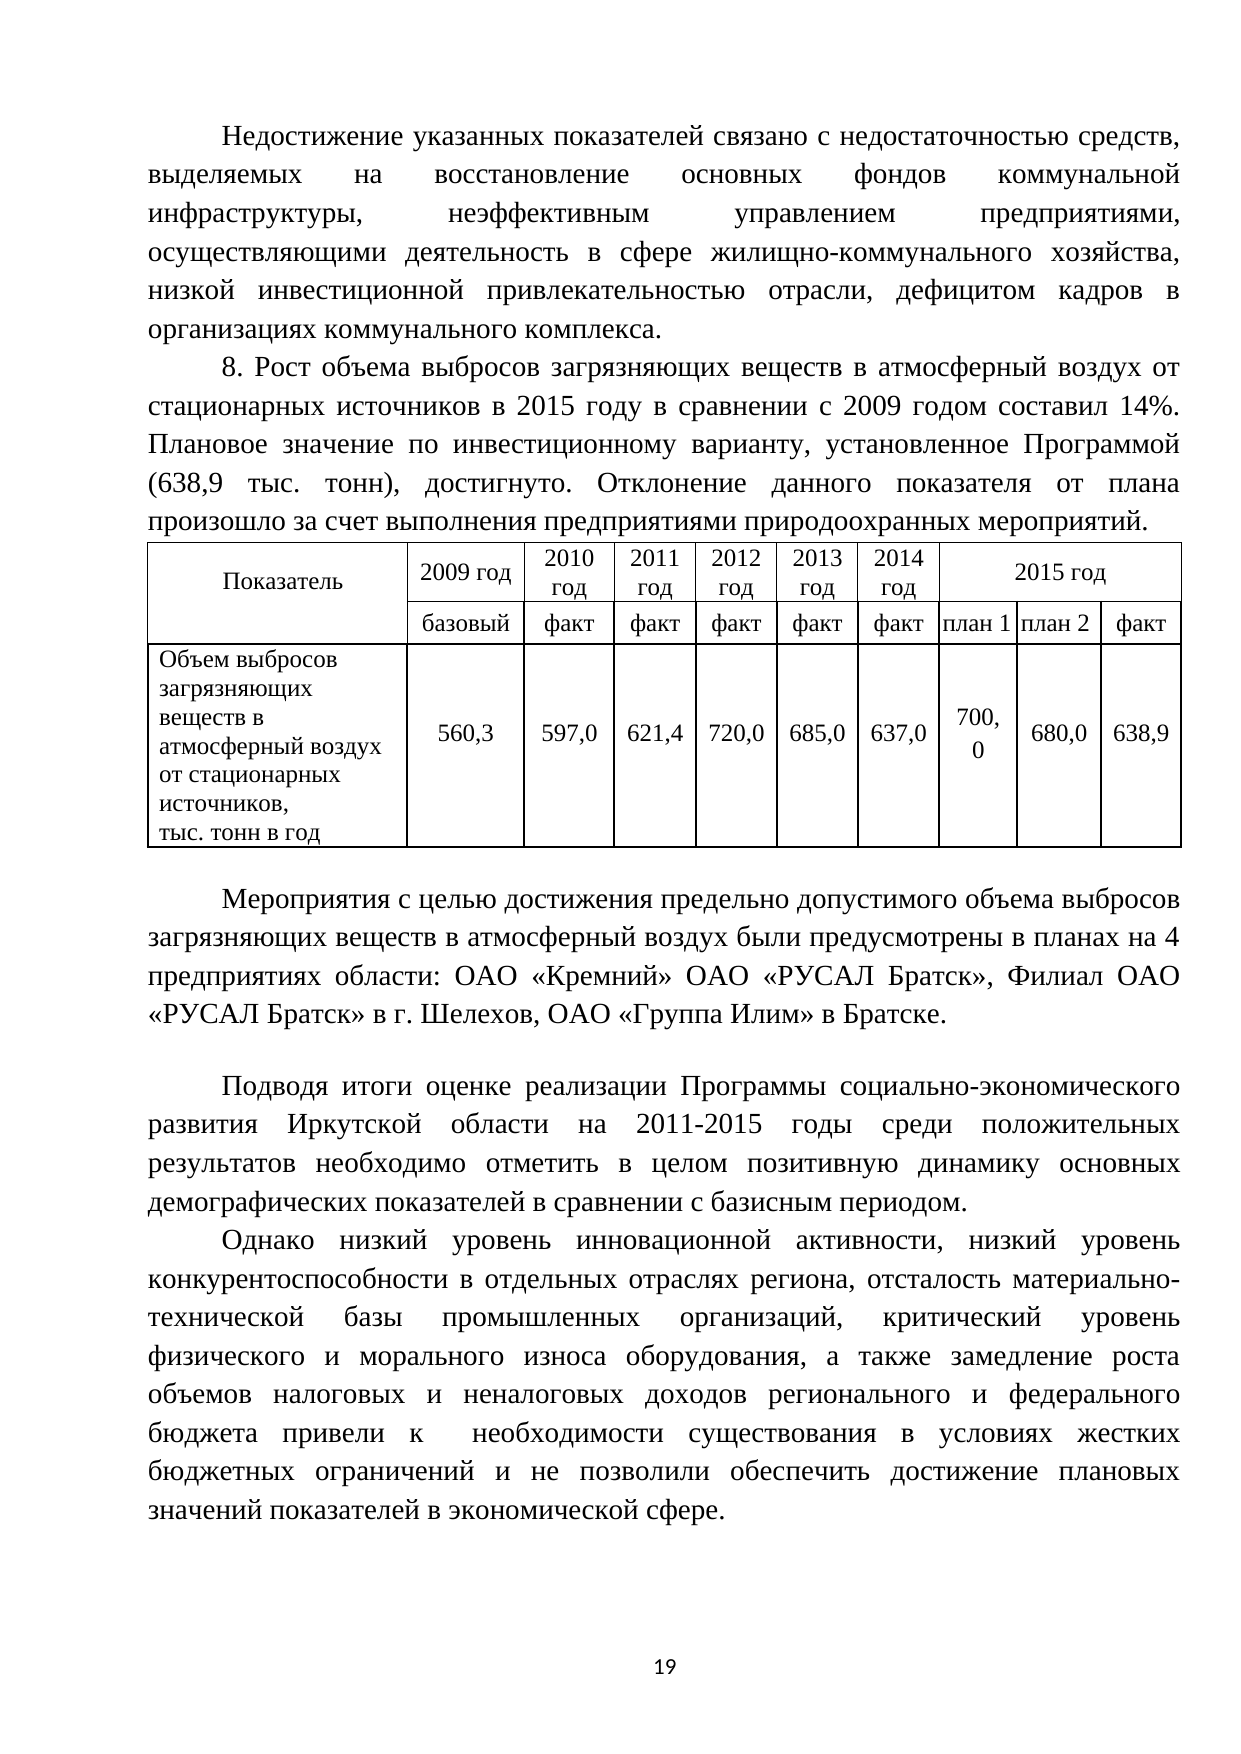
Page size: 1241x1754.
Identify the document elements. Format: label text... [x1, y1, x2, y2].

table_cell факт [1102, 602, 1180, 642]
text 8. Рост объема выбросов загрязняющих веществ в атмосферный воздух от стационарных источников в 2015 году в сравнении с 2009 годом составил 14%. Плановое значение по инвестиционному варианту, установленное Программой (638,9 тыс. тонн), достигнуто. Отклонение данного показателя от плана произошло за счет выполнения предприятиями природоохранных мероприятий. [148, 349, 1181, 537]
table_cell 700,0 [940, 645, 1016, 846]
table_cell факт [525, 602, 613, 642]
table_header 2010 год [525, 543, 614, 601]
table_header 2009 год [408, 543, 524, 601]
table_cell 621,4 [615, 645, 695, 846]
text Мероприятия с целью достижения предельно допустимого объема выбросов загрязняющих веществ в атмосферный воздух были предусмотрены в планах на 4 предприятиях области: ОАО «Кремний» ОАО «РУСАЛ Братск», Филиал ОАО «РУСАЛ Братск» в г. Шелехов, ОАО «Группа Илим» в Братске. [148, 881, 1181, 1030]
table_header 2015 год [940, 543, 1181, 601]
table_header 2014 год [858, 543, 939, 601]
table_cell план 1 [940, 602, 1016, 642]
table_cell базовый [408, 602, 523, 642]
table_header 2012 год [696, 543, 776, 601]
table_cell факт [778, 602, 857, 642]
table_cell план 2 [1018, 602, 1100, 642]
text Подводя итоги оценке реализации Программы социально-экономического развития Иркутской области на 2011-2015 годы среди положительных результатов необходимо отметить в целом позитивную динамику основных демографических показателей в сравнении с базисным периодом. [148, 1068, 1181, 1217]
table_cell 638,9 [1102, 645, 1180, 846]
table_cell 560,3 [408, 645, 523, 846]
table_cell 680,0 [1018, 645, 1100, 846]
text Однако низкий уровень инновационной активности, низкий уровень конкурентоспособности в отдельных отраслях региона, отсталость материально-технической базы промышленных организаций, критический уровень физического и морального износа оборудования, а также замедление роста объемов налоговых и неналоговых доходов регионального и федерального бюджета привели к необходимости существования в условиях жестких бюджетных ограничений и не позволили обеспечить достижение плановых значений показателей в экономической сфере. [148, 1222, 1181, 1526]
table_header Показатель [148, 543, 407, 642]
table_cell факт [859, 602, 938, 642]
table_cell факт [615, 602, 695, 642]
table_cell 597,0 [525, 645, 613, 846]
table_cell факт [697, 602, 776, 642]
table_cell Объем выбросов загрязняющих веществ в атмосферный воздух от стационарных источников, тыс. тонн в год [149, 645, 406, 846]
text Недостижение указанных показателей связано с недостаточностью средств, выделяемых на восстановление основных фондов коммунальной инфраструктуры, неэффективным управлением предприятиями, осуществляющими деятельность в сфере жилищно-коммунального хозяйства, низкой инвестиционной привлекательностью отрасли, дефицитом кадров в организациях коммунального комплекса. [148, 118, 1181, 344]
table_header 2013 год [777, 543, 857, 601]
table_cell 685,0 [778, 645, 857, 846]
table_cell 637,0 [859, 645, 938, 846]
table_header 2011 год [615, 543, 695, 601]
table_cell 720,0 [697, 645, 776, 846]
